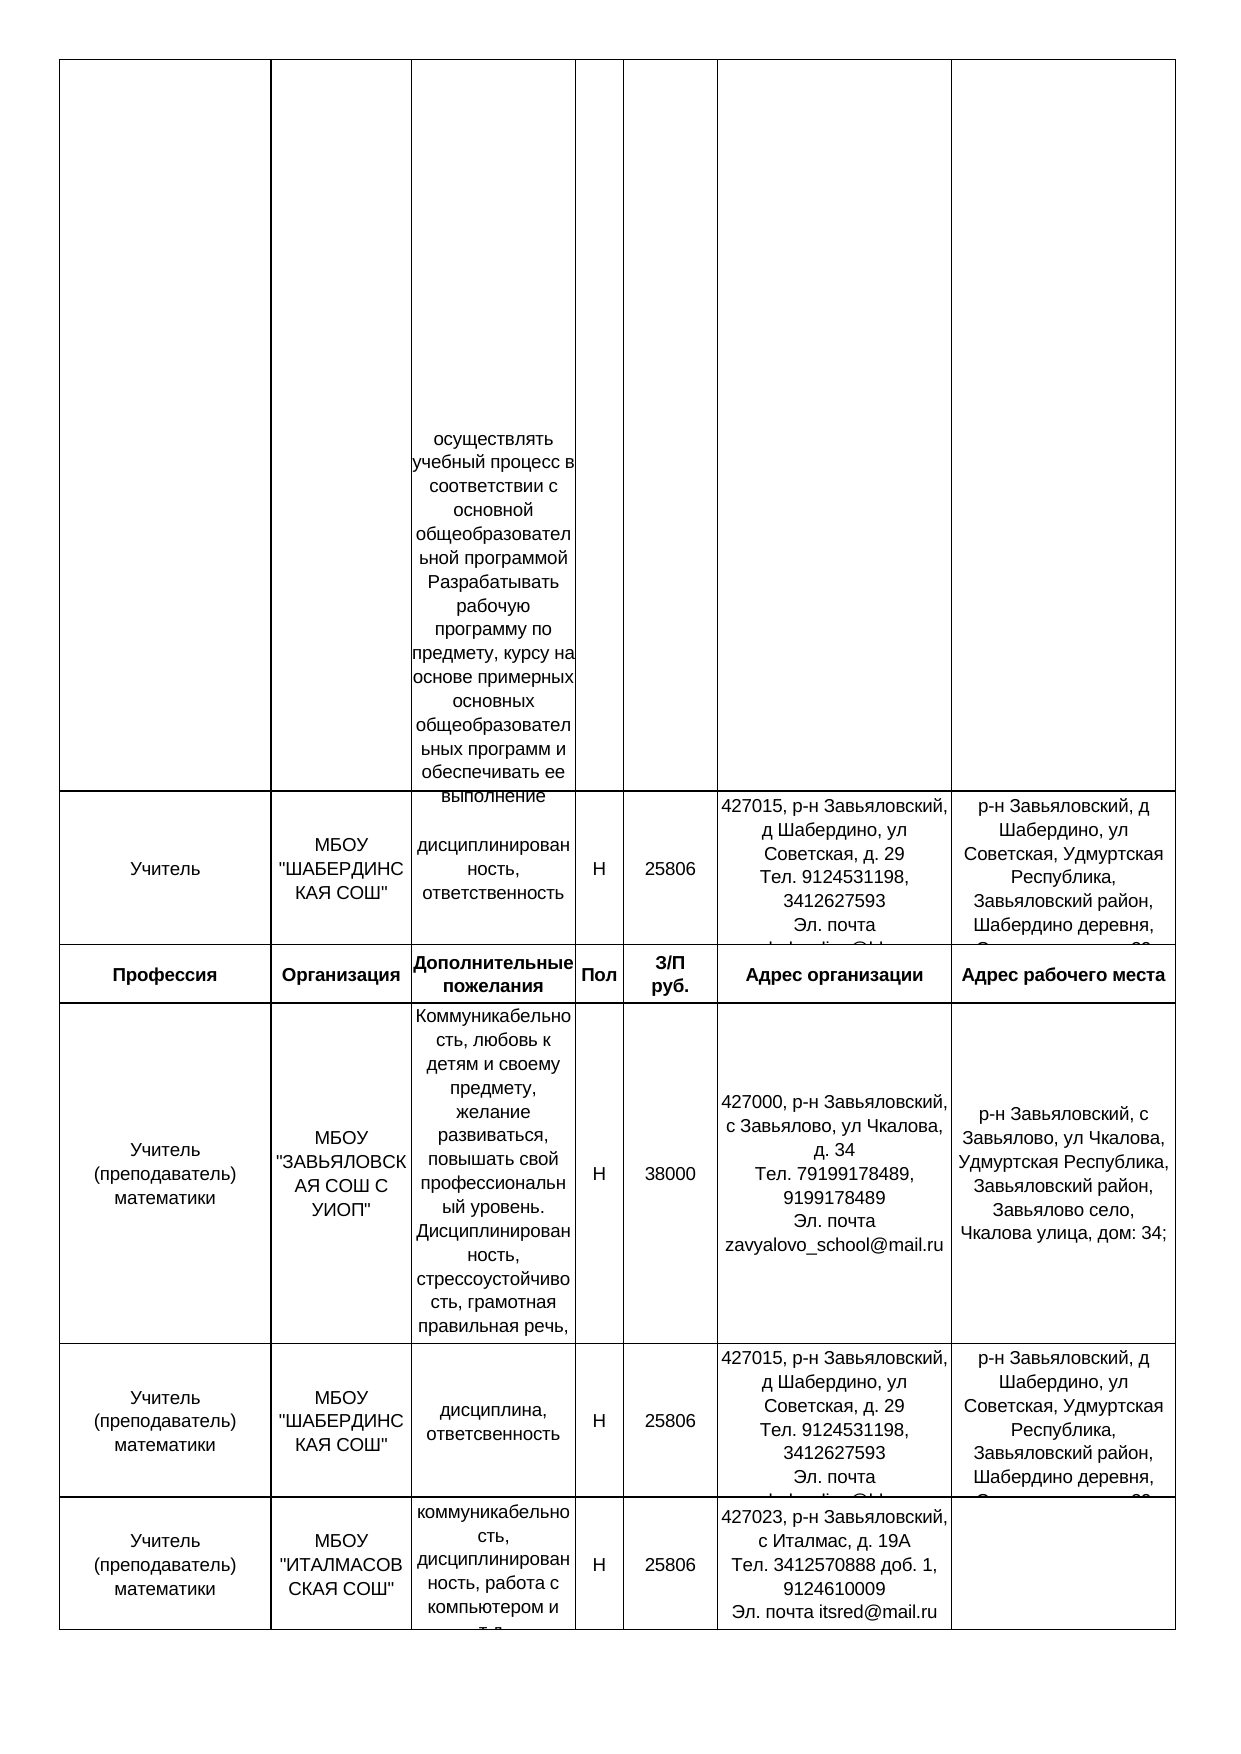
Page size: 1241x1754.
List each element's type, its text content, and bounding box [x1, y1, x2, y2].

table_cell Учитель (преподаватель) математики [60, 1344, 270, 1496]
table_cell Коммуникабельность, любовь к детям и своему предмету, желание развиваться, повышать свой профессиональный уровень. Дисциплинированность, стрессоустойчивость, грамотная правильная речь, вежливость, тактичность. [412, 1004, 575, 1343]
table_cell Учитель (преподаватель) математики [60, 1004, 270, 1343]
table_cell р-н Завьяловский, д Шабердино, ул Советская, Удмуртская Республика, Завьяловский район, Шабердино деревня, Советская улица, 29 [952, 792, 1175, 944]
table_cell Учитель [60, 792, 270, 944]
table_cell 25806 [624, 792, 717, 944]
table_cell р-н Завьяловский, с Завьялово, ул Чкалова, Удмуртская Республика, Завьяловский район, Завьялово село, Чкалова улица, дом: 34; [952, 1004, 1175, 1343]
table_cell 25806 [624, 1344, 717, 1496]
table_cell 427023, р-н Завьяловский, с Италмас, д. 19А Тел. 3412570888 доб. 1, 9124610009 Эл. почта itsred@mail.ru [718, 1498, 951, 1629]
table_cell МБОУ "ШАБЕРДИНСКАЯ СОШ" [272, 1344, 411, 1496]
table_cell Н [576, 1498, 623, 1629]
table_cell коммуникабельность, дисциплинированность, работа с компьютером и т.д. [412, 1498, 575, 1629]
table_cell [952, 1498, 1175, 1629]
table_cell дисциплинированность, ответственность [412, 792, 575, 944]
table_cell р-н Завьяловский, д Шабердино, ул Советская, Удмуртская Республика, Завьяловский район, Шабердино деревня, Советская улица, 29 [952, 1344, 1175, 1496]
table_cell 427015, р-н Завьяловский, д Шабердино, ул Советская, д. 29 Тел. 9124531198, 3412627593 Эл. почта shaberdino@bk.ru [718, 792, 951, 944]
table_cell Адрес организации [718, 945, 951, 1002]
table_cell МБОУ "ЗАВЬЯЛОВСКАЯ СОШ С УИОП" [272, 1004, 411, 1343]
table_cell 25806 [624, 1498, 717, 1629]
table_cell 427000, р-н Завьяловский, с Завьялово, ул Чкалова, д. 34 Тел. 79199178489, 9199178489 Эл. почта zavyalovo_school@mail.ru [718, 1004, 951, 1343]
table_cell Адрес рабочего места [952, 945, 1175, 1002]
table_cell 38000 [624, 1004, 717, 1343]
table_cell Профессия [60, 945, 270, 1002]
table_cell Дополнительные пожелания [412, 945, 575, 1002]
table_cell Организация [272, 945, 411, 1002]
table_cell Н [576, 1004, 623, 1343]
table_cell Н [576, 1344, 623, 1496]
table_cell дисциплина, ответсвенность [412, 1344, 575, 1496]
table_cell 427015, р-н Завьяловский, д Шабердино, ул Советская, д. 29 Тел. 9124531198, 3412627593 Эл. почта shaberdino@bk.ru [718, 1344, 951, 1496]
table_cell МБОУ "ИТАЛМАСОВСКАЯ СОШ" [272, 1498, 411, 1629]
table_cell З/П руб. [624, 945, 717, 1002]
table_cell Пол [576, 945, 623, 1002]
table_cell МБОУ "ШАБЕРДИНСКАЯ СОШ" [272, 792, 411, 944]
table_cell Н [576, 792, 623, 944]
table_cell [60, 1498, 270, 1629]
